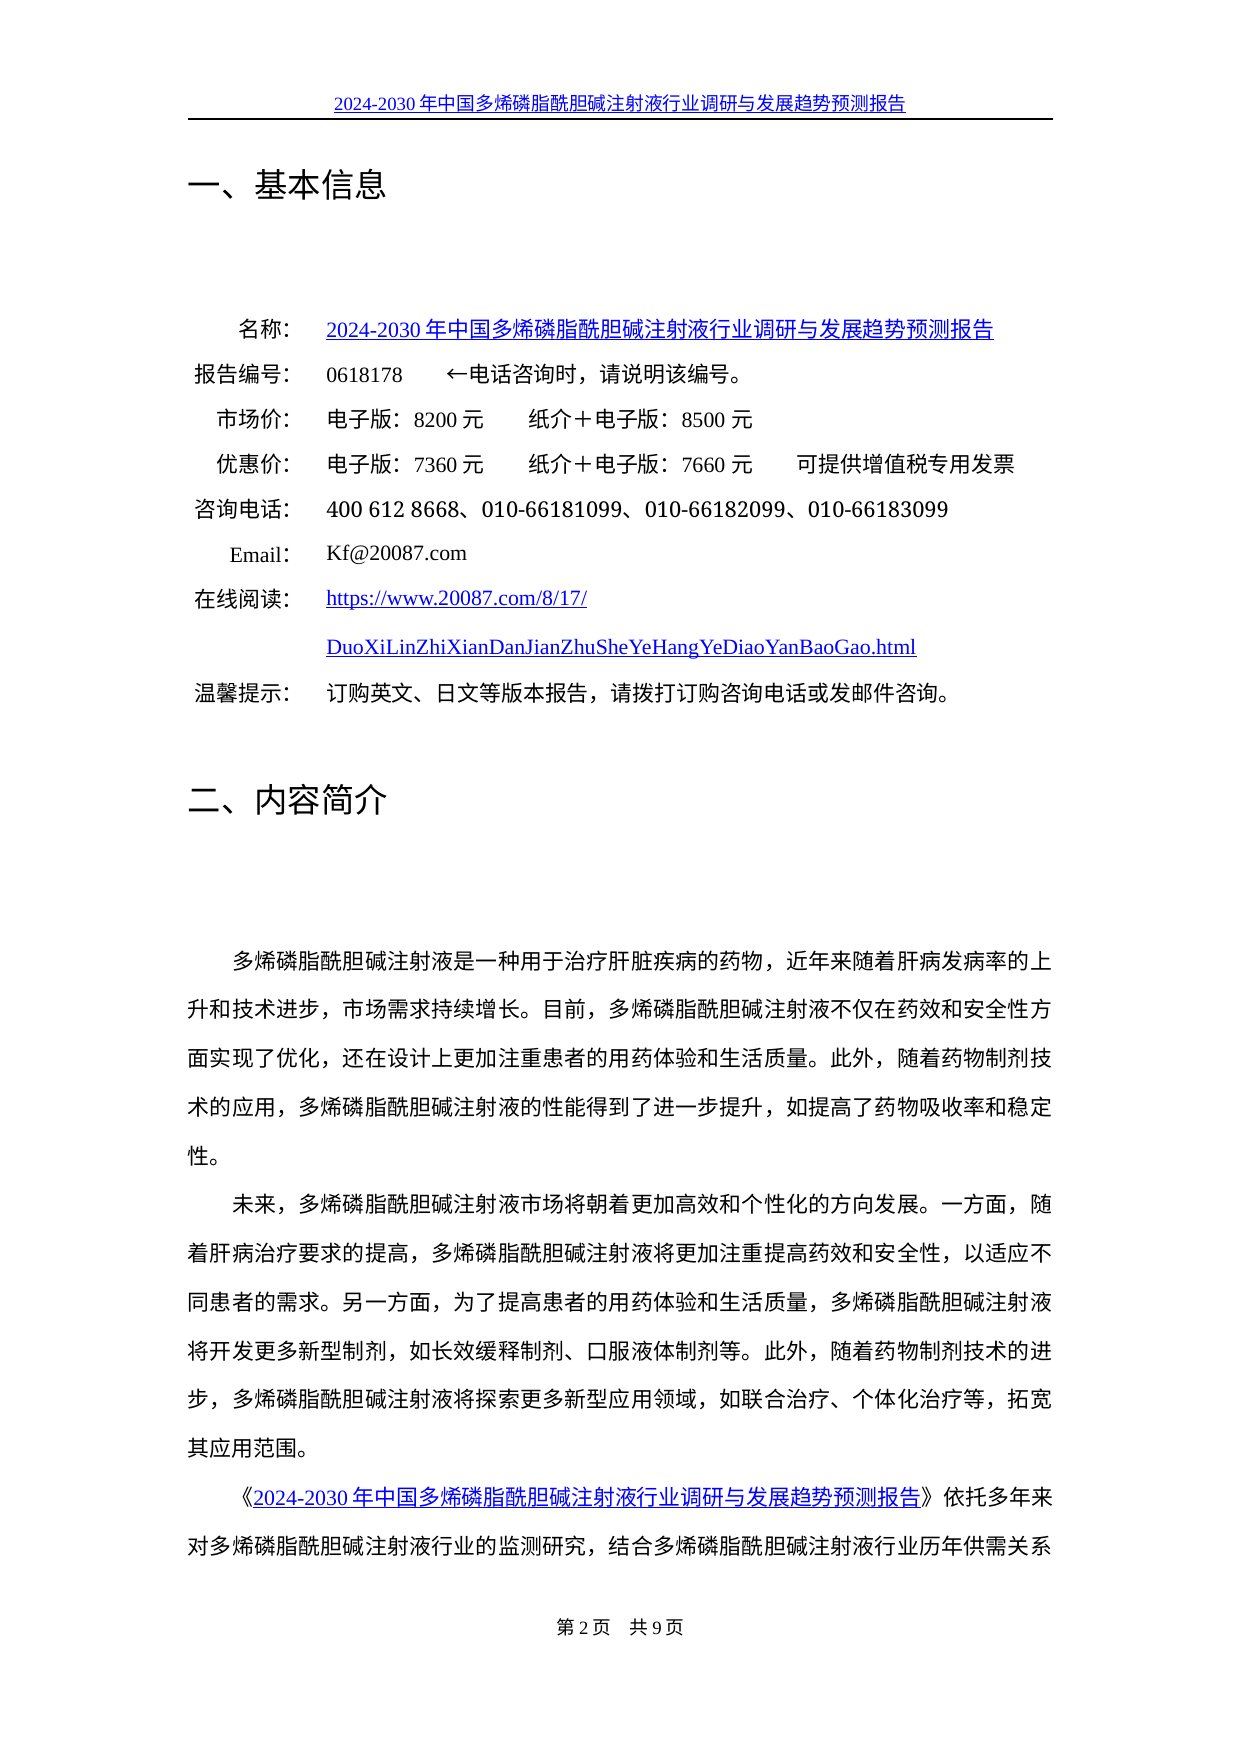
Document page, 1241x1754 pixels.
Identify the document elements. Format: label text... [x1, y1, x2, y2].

table_cell Kf@20087.com [315, 537, 1073, 582]
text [187, 943, 1053, 1561]
table_cell [315, 582, 1073, 675]
table_cell 咨询电话： [167, 492, 315, 537]
table_cell 市场价： [167, 402, 315, 447]
title 一、基本信息 [187, 150, 1053, 215]
table_cell 电子版：8200 元 纸介＋电子版：8500 元 [315, 402, 1073, 447]
table_cell 0618178 ←电话咨询时，请说明该编号。 [315, 357, 1073, 402]
table_cell 订购英文、日文等版本报告，请拨打订购咨询电话或发邮件咨询。 [315, 675, 1073, 720]
title 二、内容简介 [187, 766, 1053, 831]
table_cell 400 612 8668、010-66181099、010-66182099、010-66183099 [315, 492, 1073, 537]
table_cell 电子版：7360 元 纸介＋电子版：7660 元 可提供增值税专用发票 [315, 447, 1073, 492]
table_cell Email： [167, 537, 315, 582]
table_cell 温馨提示： [167, 675, 315, 720]
table_cell 在线阅读： [167, 582, 315, 675]
table_header 2024-2030年中国多烯磷脂酰胆碱注射液行业调研与发展趋势预测报告 [315, 312, 1073, 357]
table_cell 报告编号： [167, 357, 315, 402]
table_header 名称： [167, 312, 315, 357]
table_cell 优惠价： [167, 447, 315, 492]
